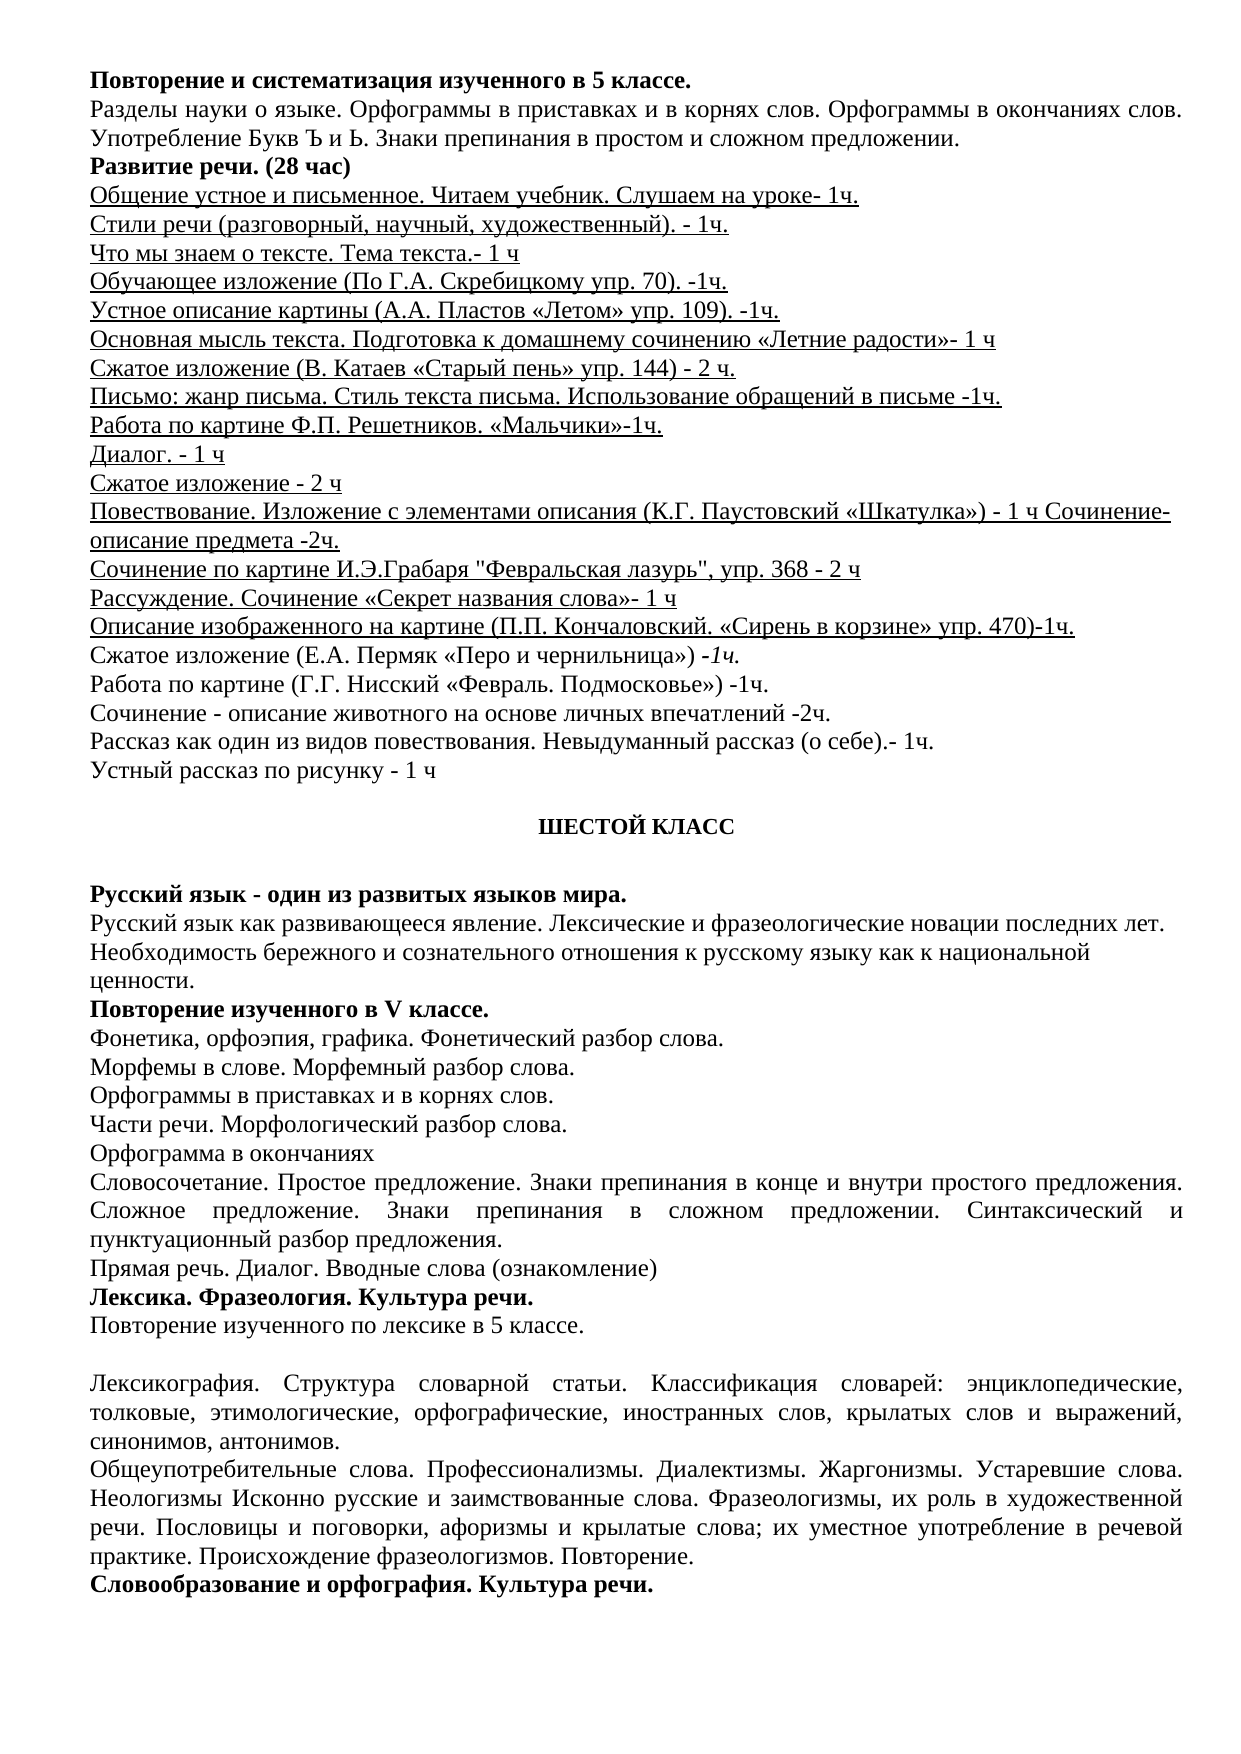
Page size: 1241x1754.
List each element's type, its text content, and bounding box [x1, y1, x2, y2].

text Развитие речи. (28 час) [89, 151, 1184, 180]
text Диалог. - 1 ч [89, 439, 1184, 468]
text Рассказ как один из видов повествования. Невыдуманный рассказ (о себе).- 1ч. [89, 726, 1184, 755]
text Устный рассказ по рисунку - 1 ч [89, 755, 1184, 784]
text Разделы науки о языке. Орфограммы в приставках и в корнях слов. Орфограммы в окончаниях слов. Употребление Букв Ъ и Ь. Знаки препинания в простом и сложном предложении. [89, 94, 1184, 151]
text Описание изображенного на картине (П.П. Кончаловский. «Сирень в корзине» упр. 470)-1ч. [89, 611, 1184, 640]
text Словообразование и орфография. Культура речи. [89, 1569, 1184, 1598]
text Повторение изученного в V классе. [89, 994, 1184, 1023]
text Сжатое изложение (В. Катаев «Старый пень» упр. 144) - 2 ч. [89, 353, 1184, 381]
text Письмо: жанр письма. Стиль текста письма. Использование обращений в письме -1ч. [89, 381, 1184, 410]
text Сочинение - описание животного на основе личных впечатлений -2ч. [89, 698, 1184, 726]
text Словосочетание. Простое предложение. Знаки препинания в конце и внутри простого предложения. Сложное предложение. Знаки препинания в сложном предложении. Синтаксический и пунктуационный разбор предложения. [89, 1167, 1184, 1253]
text ШЕСТОЙ КЛАСС [89, 813, 1184, 839]
text Орфограмма в окончаниях [89, 1138, 1184, 1167]
text Сжатое изложение - 2 ч [89, 468, 1184, 496]
text Повествование. Изложение с элементами описания (К.Г. Паустовский «Шкатулка») - 1 ч Сочинение-описание предмета -2ч. [89, 496, 1184, 554]
text Повторение и систематизация изученного в 5 классе. [89, 65, 1184, 94]
text Русский язык - один из развитых языков мира. [89, 879, 1184, 908]
text Лексика. Фразеология. Культура речи. [89, 1282, 1184, 1310]
text Морфемы в слове. Морфемный разбор слова. [89, 1052, 1184, 1080]
text Прямая речь. Диалог. Вводные слова (ознакомление) [89, 1253, 1184, 1282]
text Что мы знаем о тексте. Тема текста.- 1 ч [89, 238, 1184, 266]
text Обучающее изложение (По Г.А. Скребицкому упр. 70). -1ч. [89, 266, 1184, 295]
text Повторение изученного по лексике в 5 классе. [89, 1310, 1184, 1339]
text Сочинение по картине И.Э.Грабаря "Февральская лазурь", упр. 368 - 2 ч [89, 554, 1184, 583]
text Сжатое изложение (Е.А. Пермяк «Перо и чернильница») -1ч. [89, 640, 1184, 669]
text Основная мысль текста. Подготовка к домашнему сочинению «Летние радости»- 1 ч [89, 324, 1184, 353]
text Общение устное и письменное. Читаем учебник. Слушаем на уроке- 1ч. [89, 180, 1184, 209]
text Фонетика, орфоэпия, графика. Фонетический разбор слова. [89, 1023, 1184, 1052]
text Устное описание картины (А.А. Пластов «Летом» упр. 109). -1ч. [89, 295, 1184, 324]
text Орфограммы в приставках и в корнях слов. [89, 1080, 1184, 1109]
text Части речи. Морфологический разбор слова. [89, 1109, 1184, 1138]
text Стили речи (разговорный, научный, художественный). - 1ч. [89, 209, 1184, 238]
text Работа по картине Ф.П. Решетников. «Мальчики»-1ч. [89, 410, 1184, 439]
text Рассуждение. Сочинение «Секрет названия слова»- 1 ч [89, 583, 1184, 611]
text Русский язык как развивающееся явление. Лексические и фразеологические новации последних лет. Необходимость бережного и сознательного отношения к русскому языку как к национальной ценности. [89, 908, 1184, 994]
text Общеупотребительные слова. Профессионализмы. Диалектизмы. Жаргонизмы. Устаревшие слова. Неологизмы Исконно русские и заимствованные слова. Фразеологизмы, их роль в художественной речи. Пословицы и поговорки, афоризмы и крылатые слова; их уместное употребление в речевой практике. Происхождение фразеологизмов. Повторение. [89, 1454, 1184, 1569]
text Лексикография. Структура словарной статьи. Классификация словарей: энциклопедические, толковые, этимологические, орфографические, иностранных слов, крылатых слов и выражений, синонимов, антонимов. [89, 1368, 1184, 1454]
text Работа по картине (Г.Г. Нисский «Февраль. Подмосковье») -1ч. [89, 669, 1184, 698]
